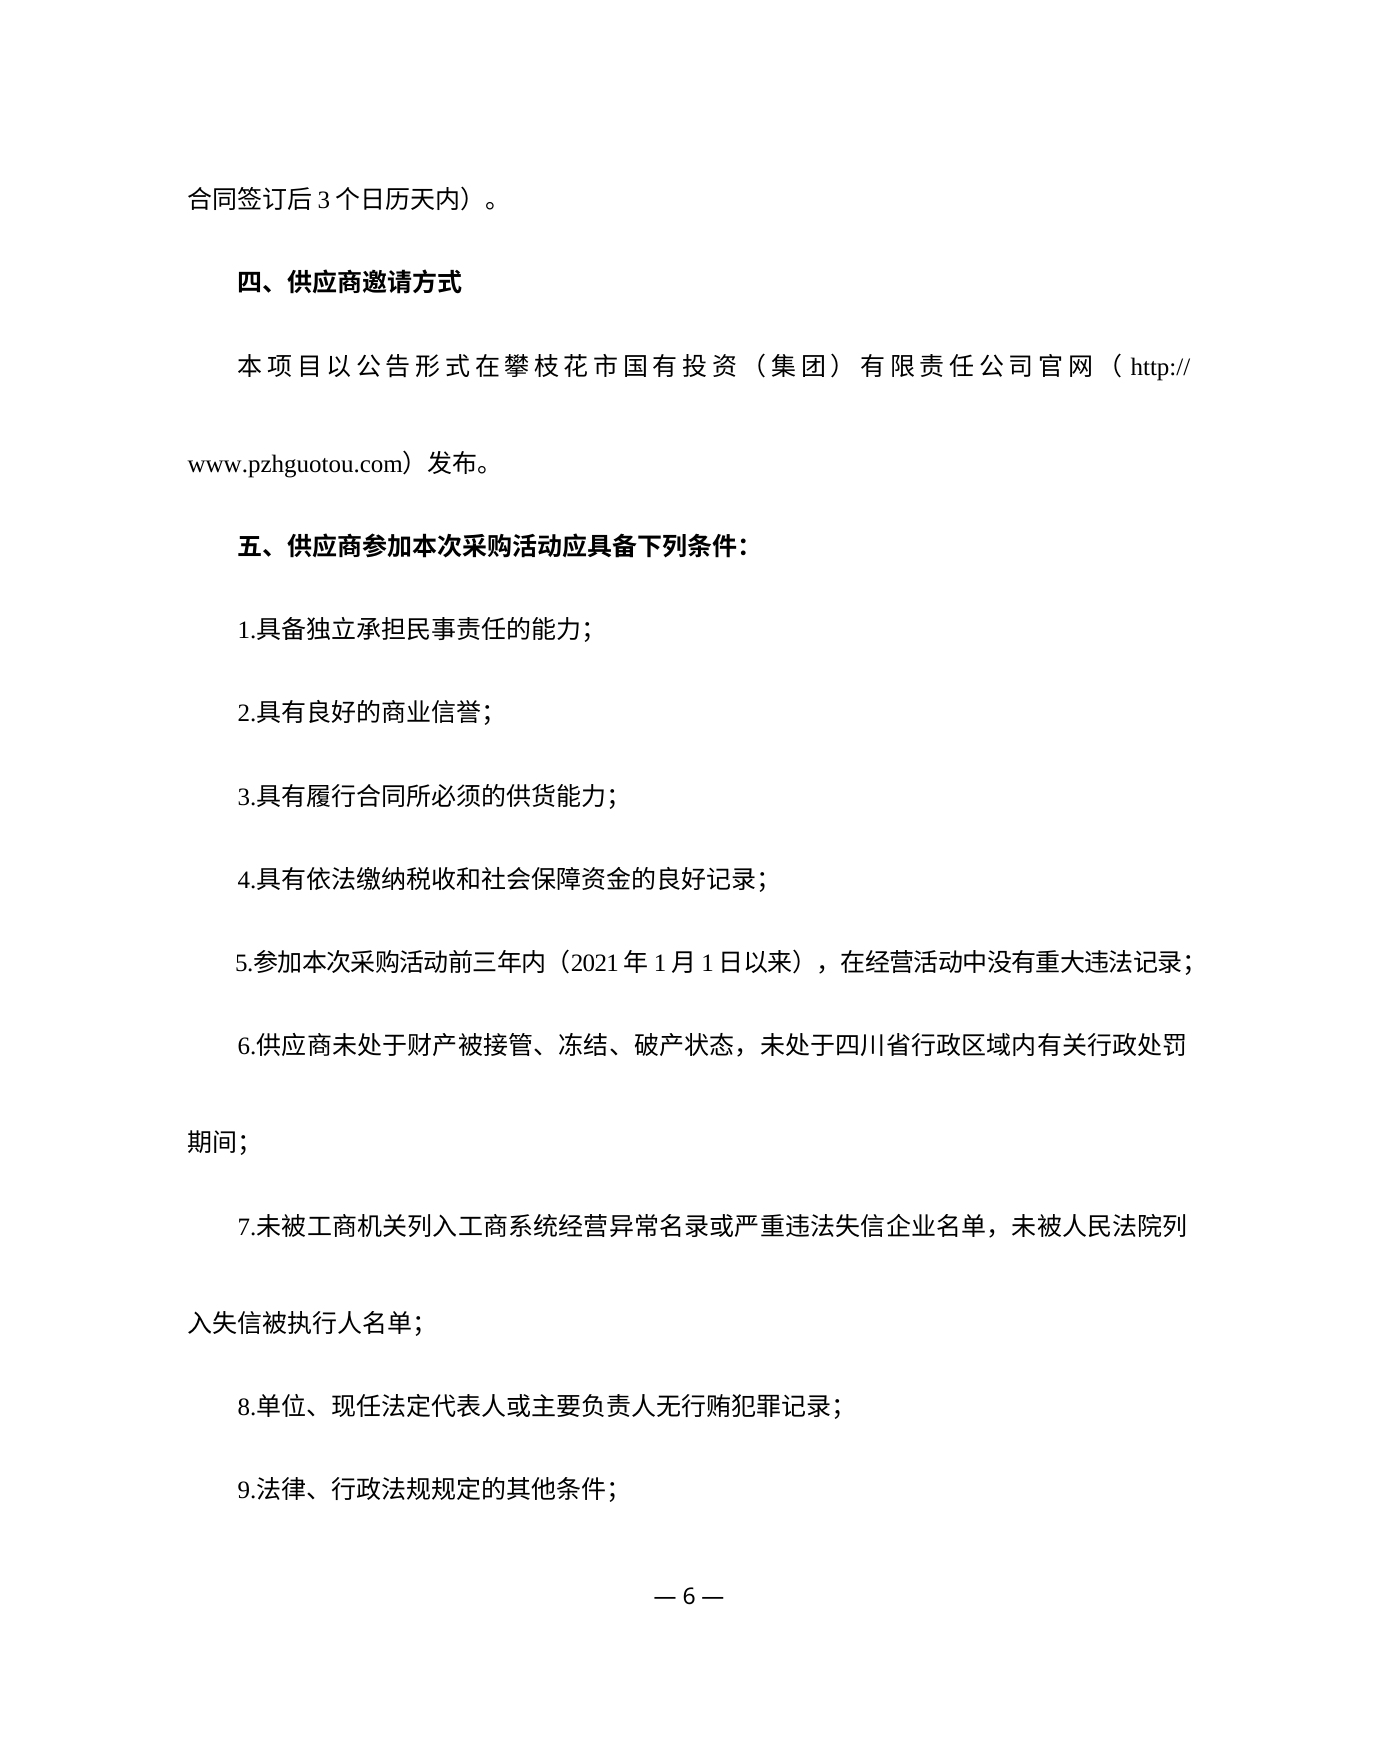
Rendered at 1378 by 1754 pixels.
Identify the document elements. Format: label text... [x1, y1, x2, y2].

text 四、供应商邀请方式 [187, 248, 1190, 313]
text 7.未被工商机关列入工商系统经营异常名录或严重违法失信企业名单，未被人民法院列入失信被执行人名单； [187, 1192, 1190, 1354]
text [187, 165, 1190, 230]
text 本项目以公告形式在攀枝花市国有投资（集团）有限责任公司官网（http://www.pzhguotou.com）发布。 [187, 332, 1190, 494]
text 9.法律、行政法规规定的其他条件； [187, 1455, 1190, 1520]
text 8.单位、现任法定代表人或主要负责人无行贿犯罪记录； [187, 1372, 1190, 1437]
text 3.具有履行合同所必须的供货能力； [187, 762, 1190, 827]
text 2.具有良好的商业信誉； [187, 678, 1190, 743]
text 6.供应商未处于财产被接管、冻结、破产状态，未处于四川省行政区域内有关行政处罚期间； [187, 1011, 1190, 1173]
text 五、供应商参加本次采购活动应具备下列条件： [187, 512, 1190, 577]
text 4.具有依法缴纳税收和社会保障资金的良好记录； [187, 845, 1190, 910]
text 1.具备独立承担民事责任的能力； [187, 595, 1190, 660]
text 5.参加本次采购活动前三年内（2021年1月1日以来），在经营活动中没有重大违法记录； [187, 928, 1190, 993]
